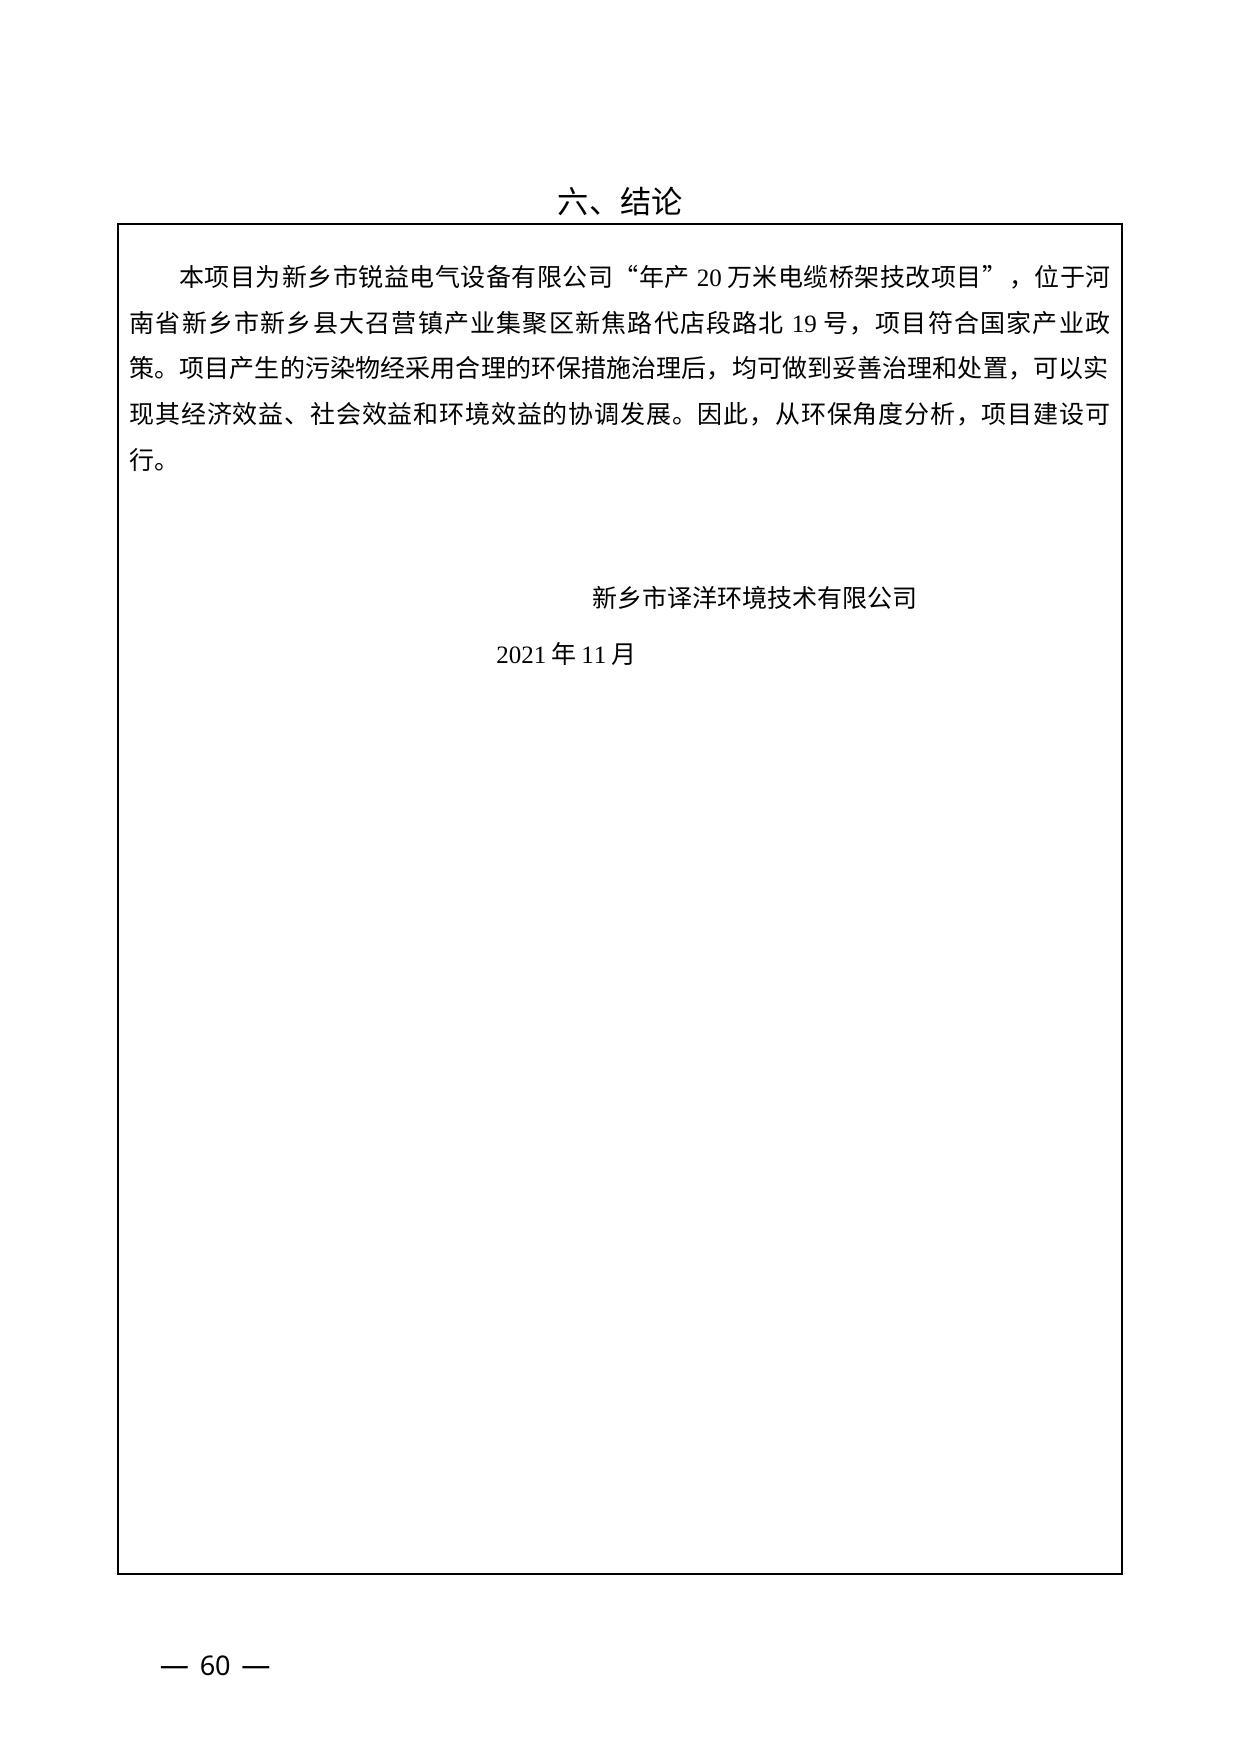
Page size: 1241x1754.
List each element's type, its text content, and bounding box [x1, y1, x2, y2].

text 六、结论 [159, 177, 1081, 222]
table_header 本项目为新乡市锐益电气设备有限公司“年产20万米电缆桥架技改项目”，位于河南省新乡市新乡县大召营镇产业集聚区新焦路代店段路北19号，项目符合国家产业政策。项目产生的污染物经采用合理的环保措施治理后，均可做到妥善治理和处置，可以实现其经济效益、社会效益和环境效益的协调发展。因此，从环保角度分析，项目建设可行。 新乡市译洋环境技术有限公司 2021年11月 [119, 225, 1121, 1573]
